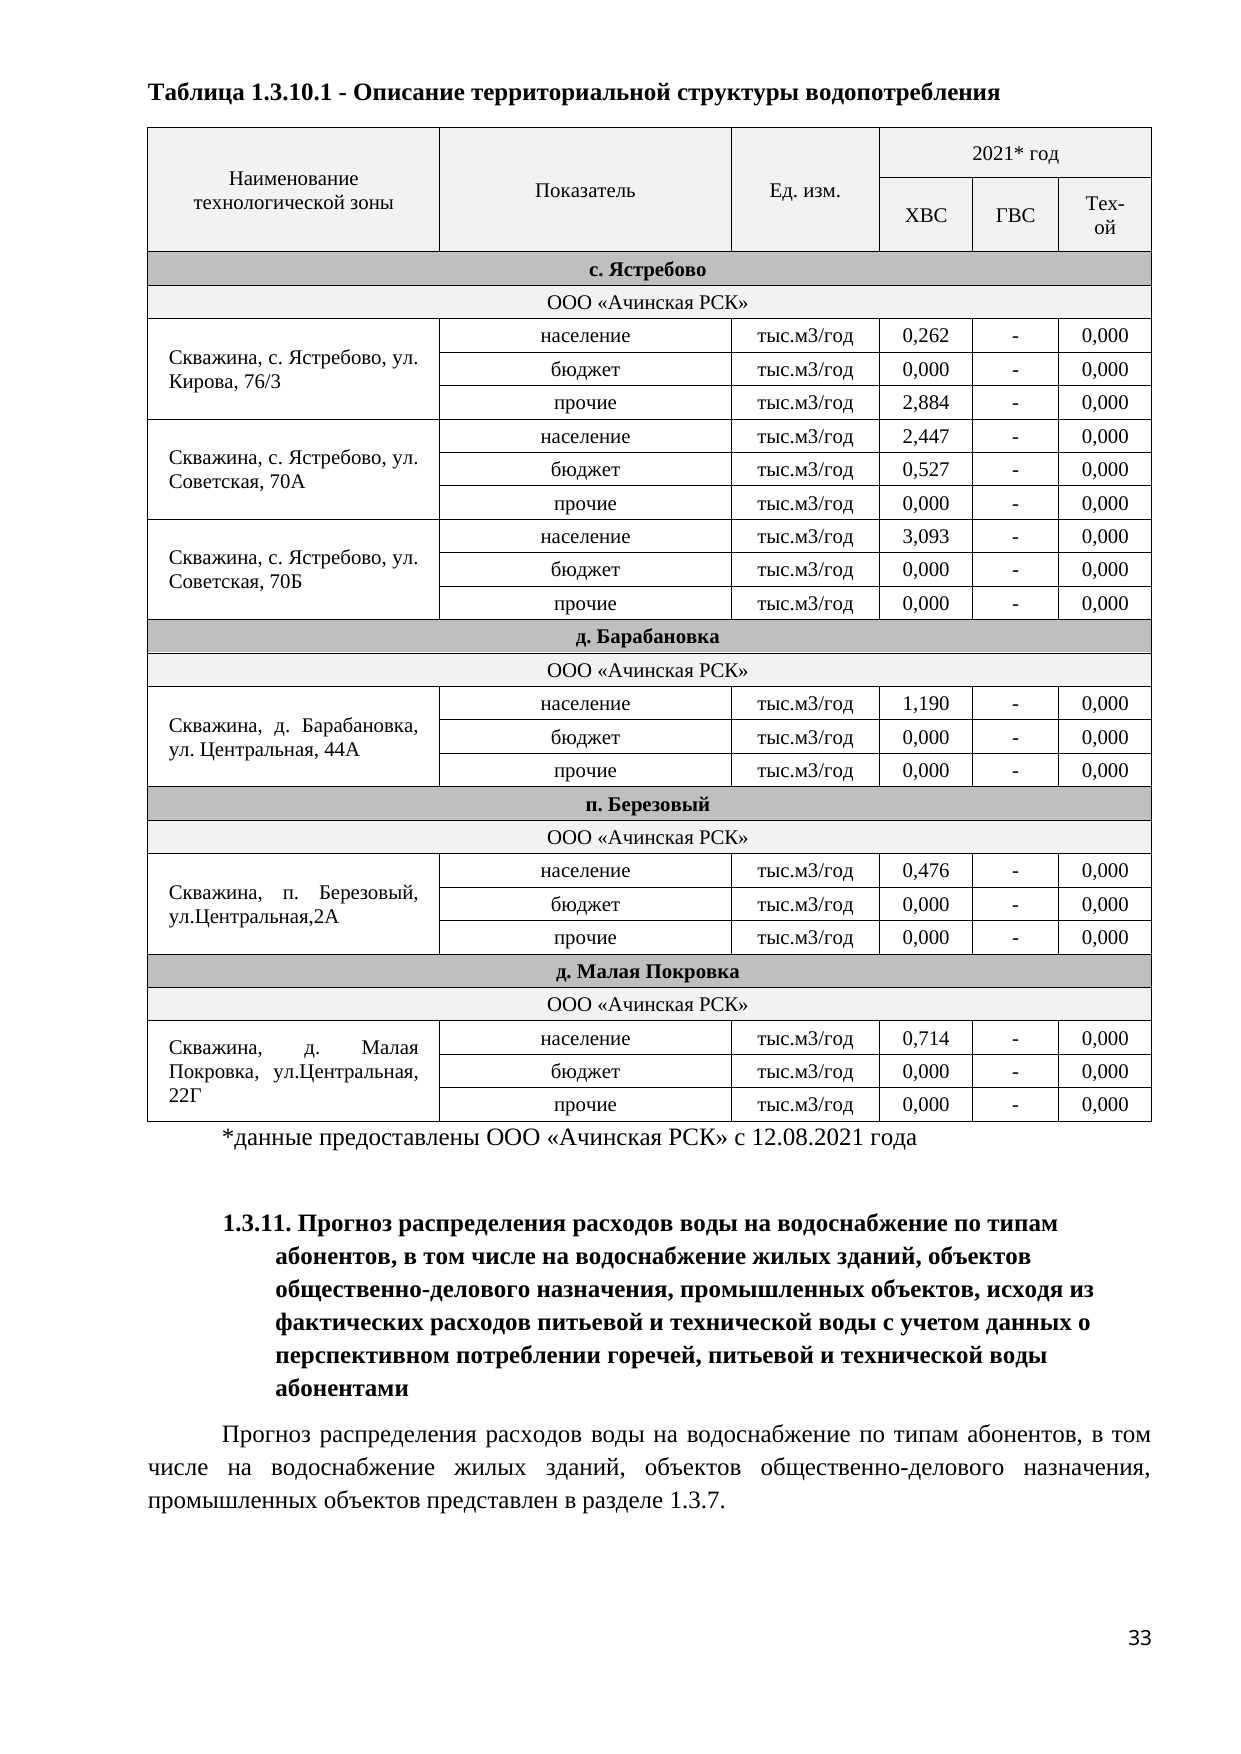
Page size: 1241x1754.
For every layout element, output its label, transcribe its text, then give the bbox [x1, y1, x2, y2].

table_cell 1,190 [880, 687, 972, 719]
table_cell тыс.м3/год [732, 687, 879, 719]
table_cell - [973, 486, 1058, 519]
table_cell 0,000 [1059, 353, 1151, 385]
table_cell 0,000 [880, 587, 972, 619]
table_cell д. Малая Покровка [148, 955, 1151, 987]
text *данные предоставлены ООО «Ачинская РСК» с 12.08.2021 года [207, 1122, 1152, 1150]
table_cell 3,093 [880, 520, 972, 552]
table_cell тыс.м3/год [732, 1055, 879, 1087]
table_cell 0,000 [1059, 386, 1151, 418]
table_cell тыс.м3/год [732, 553, 879, 586]
table_cell бюджет [440, 888, 731, 920]
table_cell тыс.м3/год [732, 520, 879, 552]
table_cell 0,000 [880, 486, 972, 519]
table_cell ООО «Ачинская РСК» [148, 821, 1151, 853]
table_cell - [973, 888, 1058, 920]
table_cell 0,262 [880, 319, 972, 352]
table_cell - [973, 687, 1058, 719]
table_cell 0,476 [880, 854, 972, 887]
table_cell 0,000 [880, 353, 972, 385]
table_cell 0,000 [1059, 754, 1151, 786]
table_cell тыс.м3/год [732, 1088, 879, 1121]
table_cell тыс.м3/год [732, 854, 879, 887]
table_cell - [973, 754, 1058, 786]
table_cell ООО «Ачинская РСК» [148, 286, 1151, 318]
table_cell тыс.м3/год [732, 921, 879, 953]
table_cell 0,000 [1059, 1021, 1151, 1054]
table_cell тыс.м3/год [732, 353, 879, 385]
table_cell 0,000 [1059, 921, 1151, 953]
table_cell - [973, 1088, 1058, 1121]
table_cell д. Барабановка [148, 620, 1151, 652]
table_cell тыс.м3/год [732, 587, 879, 619]
table_cell 0,000 [1059, 319, 1151, 352]
table_cell 0,000 [1059, 486, 1151, 519]
table_header 2021* год [880, 128, 1151, 177]
table_cell 0,000 [880, 720, 972, 753]
table_cell - [973, 1055, 1058, 1087]
table_cell население [440, 854, 731, 887]
table_cell 0,000 [1059, 587, 1151, 619]
table_cell - [973, 1021, 1058, 1054]
table_cell - [973, 520, 1058, 552]
table_cell 2,884 [880, 386, 972, 418]
table_cell прочие [440, 921, 731, 953]
table_cell прочие [440, 754, 731, 786]
table_cell 0,000 [1059, 553, 1151, 586]
table_cell тыс.м3/год [732, 453, 879, 485]
table_cell население [440, 687, 731, 719]
table_cell 0,000 [880, 1088, 972, 1121]
table_cell 0,000 [880, 1055, 972, 1087]
table_cell бюджет [440, 553, 731, 586]
table_cell тыс.м3/год [732, 720, 879, 753]
table_cell Скважина, с. Ястребово, ул. Кирова, 76/3 [148, 319, 439, 418]
table_cell ООО «Ачинская РСК» [148, 988, 1151, 1020]
table_cell - [973, 319, 1058, 352]
table_cell Скважина, д. Малая Покровка, ул.Центральная, 22Г [148, 1021, 439, 1121]
table_cell тыс.м3/год [732, 486, 879, 519]
table_cell 0,000 [1059, 720, 1151, 753]
table_header Ед. изм. [732, 128, 879, 251]
table_cell прочие [440, 486, 731, 519]
table_cell - [973, 420, 1058, 452]
table_cell - [973, 587, 1058, 619]
table_cell 2,447 [880, 420, 972, 452]
table_cell 0,000 [1059, 888, 1151, 920]
table_cell - [973, 854, 1058, 887]
table_cell с. Ястребово [148, 252, 1151, 285]
table_cell ГВС [973, 178, 1058, 251]
table_cell 0,000 [1059, 854, 1151, 887]
table_cell п. Березовый [148, 787, 1151, 820]
table_cell 0,000 [1059, 420, 1151, 452]
table_cell 0,000 [880, 553, 972, 586]
table_cell прочие [440, 1088, 731, 1121]
table_cell - [973, 353, 1058, 385]
table_header Наименование технологической зоны [148, 128, 439, 251]
table_cell - [973, 453, 1058, 485]
table_cell 0,000 [880, 921, 972, 953]
table_cell 0,527 [880, 453, 972, 485]
text Таблица 1.3.10.1 - Описание территориальной структуры водопотребления [148, 77, 1152, 106]
table_cell население [440, 420, 731, 452]
table_cell тыс.м3/год [732, 319, 879, 352]
table_cell население [440, 520, 731, 552]
table_cell - [973, 386, 1058, 418]
table_cell 0,000 [1059, 1055, 1151, 1087]
table_cell бюджет [440, 720, 731, 753]
table_cell 0,000 [880, 754, 972, 786]
table_cell - [973, 720, 1058, 753]
table_cell Тех-ой [1059, 178, 1151, 251]
table_cell ХВС [880, 178, 972, 251]
table_cell 0,000 [880, 888, 972, 920]
table_cell бюджет [440, 353, 731, 385]
table_cell тыс.м3/год [732, 420, 879, 452]
table_cell 0,714 [880, 1021, 972, 1054]
table_cell ООО «Ачинская РСК» [148, 654, 1151, 686]
table_cell население [440, 319, 731, 352]
table_cell бюджет [440, 1055, 731, 1087]
table_cell Скважина, с. Ястребово, ул. Советская, 70А [148, 420, 439, 519]
list 1.3.11. Прогноз распределения расходов воды на водоснабжение по типам абонентов, в том числе на водоснабжение жилых зданий, объектов общественно-делового назначения, промышленных объектов, исходя из фактических расходов питьевой и технической воды с учетом данных о перспективном потреблении горечей, питьевой и технической воды абонентами [223, 1208, 1152, 1402]
table_cell тыс.м3/год [732, 386, 879, 418]
table_cell - [973, 553, 1058, 586]
table_cell Скважина, д. Барабановка, ул. Центральная, 44А [148, 687, 439, 786]
table_cell население [440, 1021, 731, 1054]
table_cell тыс.м3/год [732, 1021, 879, 1054]
table_cell 0,000 [1059, 1088, 1151, 1121]
table_cell Скважина, с. Ястребово, ул. Советская, 70Б [148, 520, 439, 619]
table_cell прочие [440, 587, 731, 619]
table_cell бюджет [440, 453, 731, 485]
table_cell 0,000 [1059, 453, 1151, 485]
table_cell прочие [440, 386, 731, 418]
table_header Показатель [440, 128, 731, 251]
table_cell Скважина, п. Березовый, ул.Центральная,2А [148, 854, 439, 953]
table_cell 0,000 [1059, 520, 1151, 552]
text Прогноз распределения расходов воды на водоснабжение по типам абонентов, в том числе на водоснабжение жилых зданий, объектов общественно-делового назначения, промышленных объектов представлен в разделе 1.3.7. [148, 1419, 1152, 1514]
table_cell 0,000 [1059, 687, 1151, 719]
table_cell - [973, 921, 1058, 953]
table_cell тыс.м3/год [732, 754, 879, 786]
table_cell тыс.м3/год [732, 888, 879, 920]
